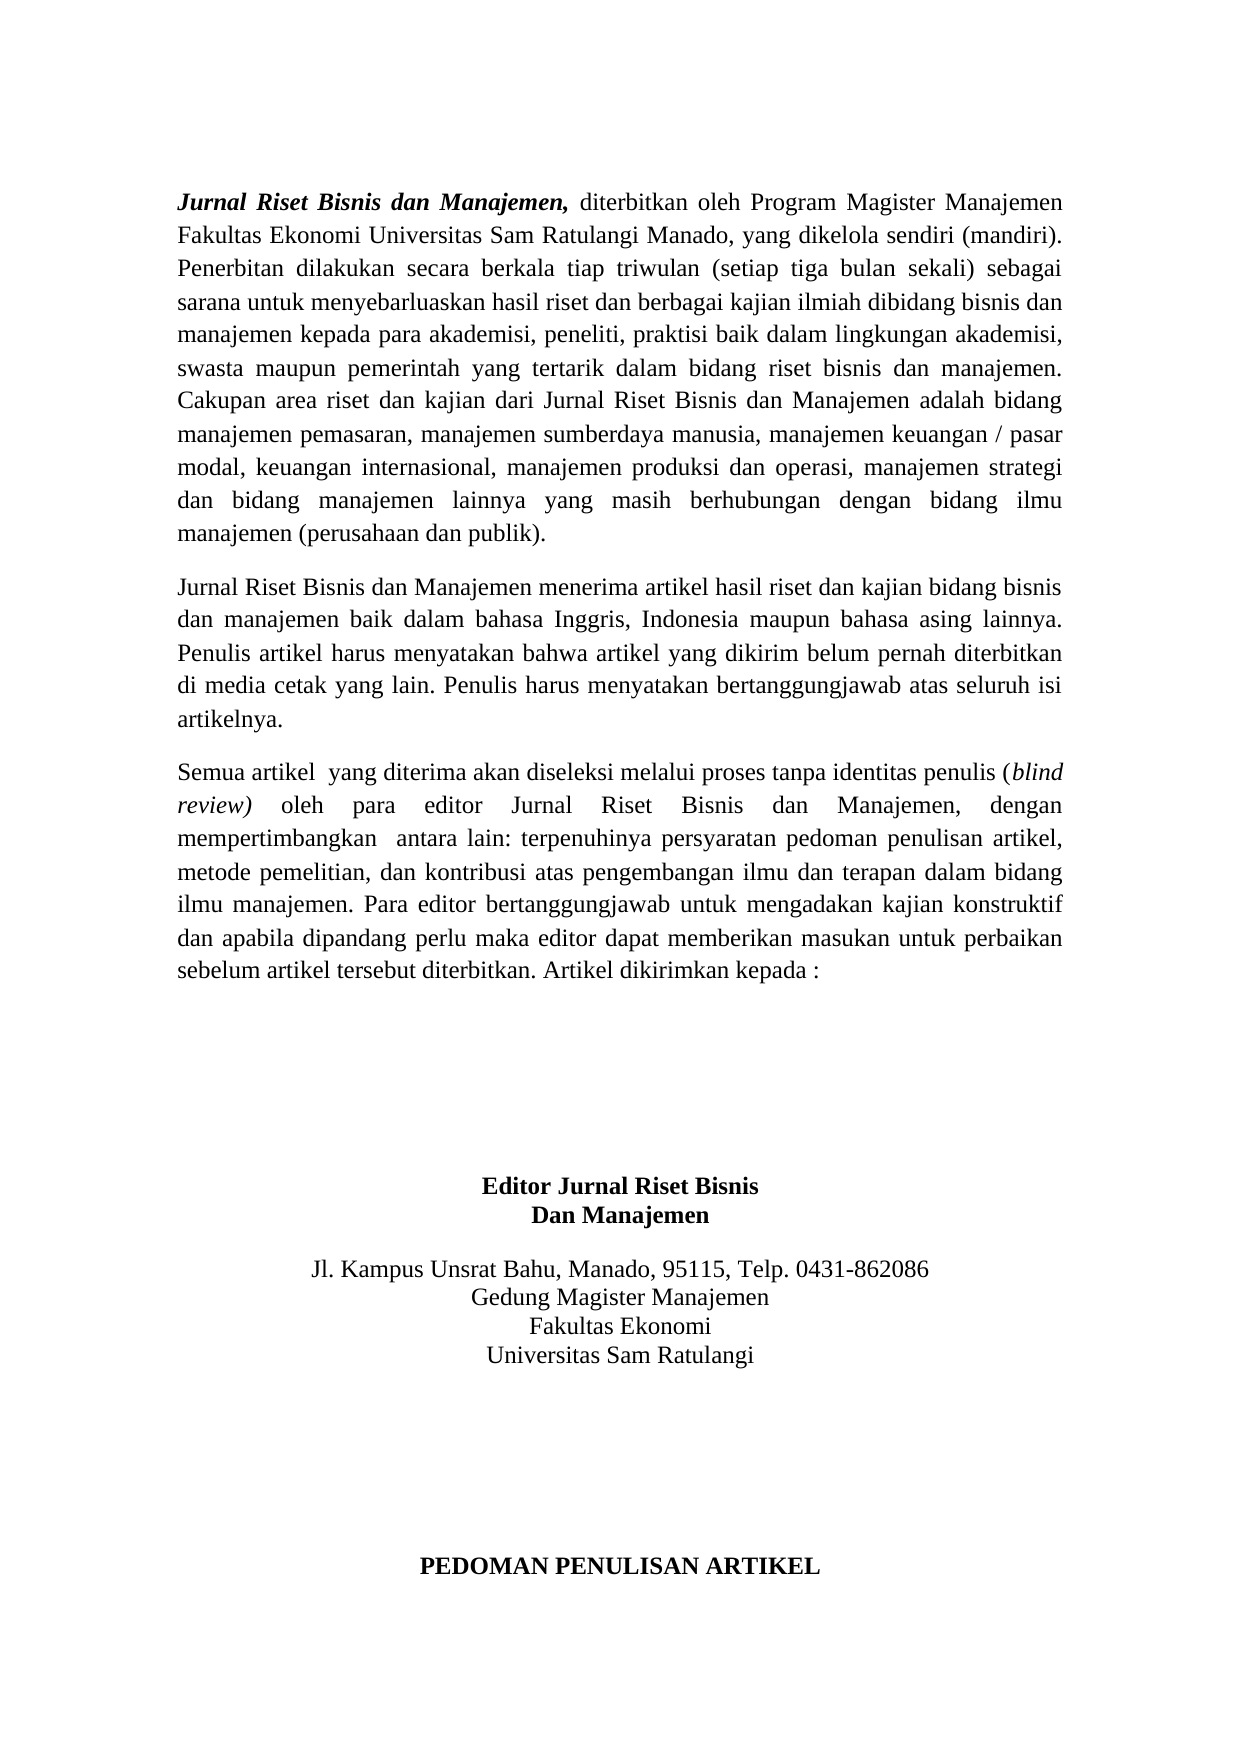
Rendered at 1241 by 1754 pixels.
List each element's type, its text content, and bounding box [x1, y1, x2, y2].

text PEDOMAN PENULISAN ARTIKEL [177, 1551, 1063, 1580]
text Jurnal Riset Bisnis dan Manajemen menerima artikel hasil riset dan kajian bidang bisnis dan manajemen baik dalam bahasa Inggris, Indonesia maupun bahasa asing lainnya. Penulis artikel harus menyatakan bahwa artikel yang dikirim belum pernah diterbitkan di media cetak yang lain. Penulis harus menyatakan bertanggungjawab atas seluruh isi artikelnya. [177, 572, 1063, 732]
text Gedung Magister Manajemen [177, 1282, 1063, 1311]
text Universitas Sam Ratulangi [177, 1340, 1063, 1369]
text Editor Jurnal Riset Bisnis [177, 1171, 1063, 1200]
text Semua artikel yang diterima akan diseleksi melalui proses tanpa identitas penulis (blind review) oleh para editor Jurnal Riset Bisnis dan Manajemen, dengan mempertimbangkan antara lain: terpenuhinya persyaratan pedoman penulisan artikel, metode pemelitian, dan kontribusi atas pengembangan ilmu dan terapan dalam bidang ilmu manajemen. Para editor bertanggungjawab untuk mengadakan kajian konstruktif dan apabila dipandang perlu maka editor dapat memberikan masukan untuk perbaikan sebelum artikel tersebut diterbitkan. Artikel dikirimkan kepada : [177, 757, 1063, 984]
text Fakultas Ekonomi [177, 1311, 1063, 1340]
text Jl. Kampus Unsrat Bahu, Manado, 95115, Telp. 0431-862086 [177, 1254, 1063, 1282]
text Jurnal Riset Bisnis dan Manajemen, diterbitkan oleh Program Magister Manajemen Fakultas Ekonomi Universitas Sam Ratulangi Manado, yang dikelola sendiri (mandiri). Penerbitan dilakukan secara berkala tiap triwulan (setiap tiga bulan sekali) sebagai sarana untuk menyebarluaskan hasil riset dan berbagai kajian ilmiah dibidang bisnis dan manajemen kepada para akademisi, peneliti, praktisi baik dalam lingkungan akademisi, swasta maupun pemerintah yang tertarik dalam bidang riset bisnis dan manajemen. Cakupan area riset dan kajian dari Jurnal Riset Bisnis dan Manajemen adalah bidang manajemen pemasaran, manajemen sumberdaya manusia, manajemen keuangan / pasar modal, keuangan internasional, manajemen produksi dan operasi, manajemen strategi dan bidang manajemen lainnya yang masih berhubungan dengan bidang ilmu manajemen (perusahaan dan publik). [177, 187, 1063, 546]
text Dan Manajemen [177, 1200, 1063, 1228]
